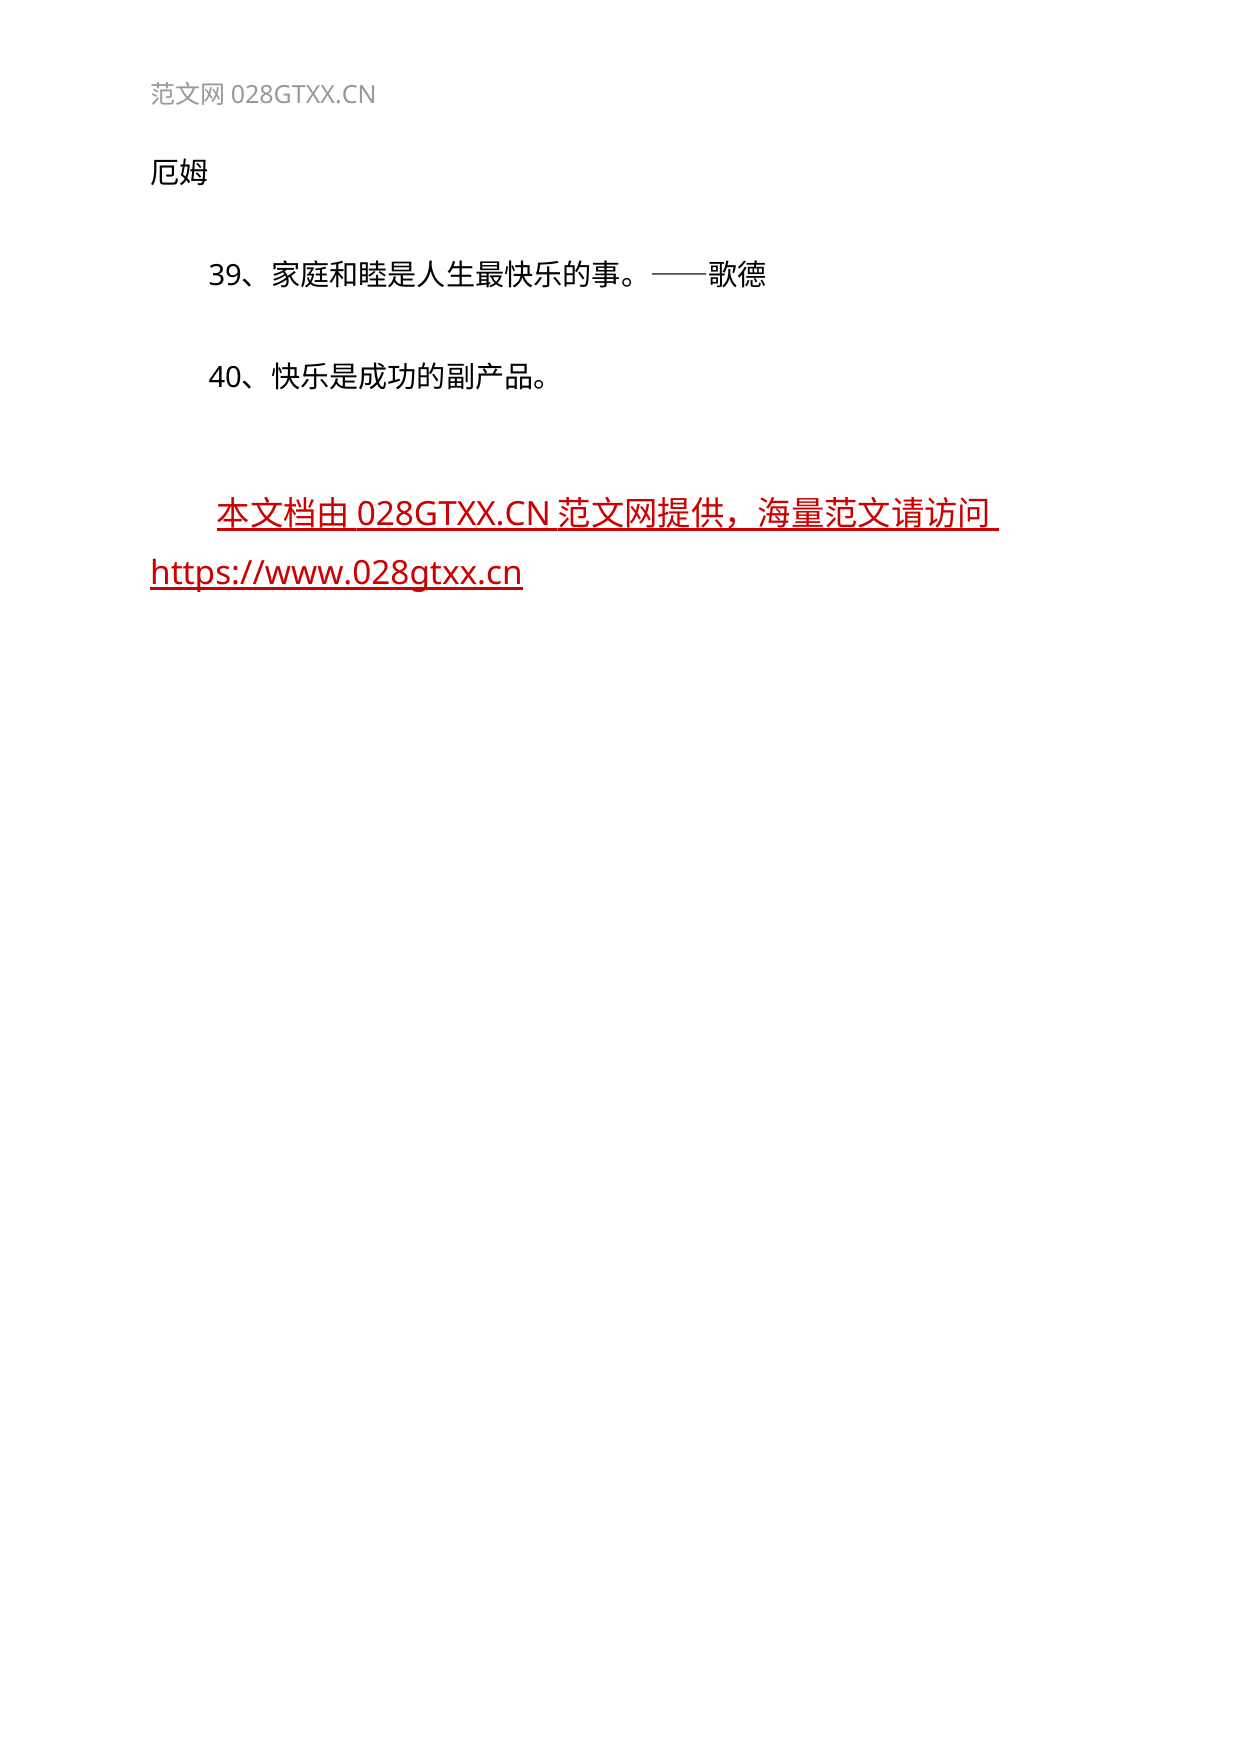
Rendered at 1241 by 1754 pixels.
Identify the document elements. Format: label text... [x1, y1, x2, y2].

text 39、家庭和睦是人生最快乐的事。——歌德 [150, 252, 1090, 294]
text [150, 150, 1090, 192]
text 本文档由028GTXX.CN范文网提供，海量范文请访问 https://www.028gtxx.cn [150, 487, 1090, 594]
text 40、快乐是成功的副产品。 [150, 354, 1090, 396]
